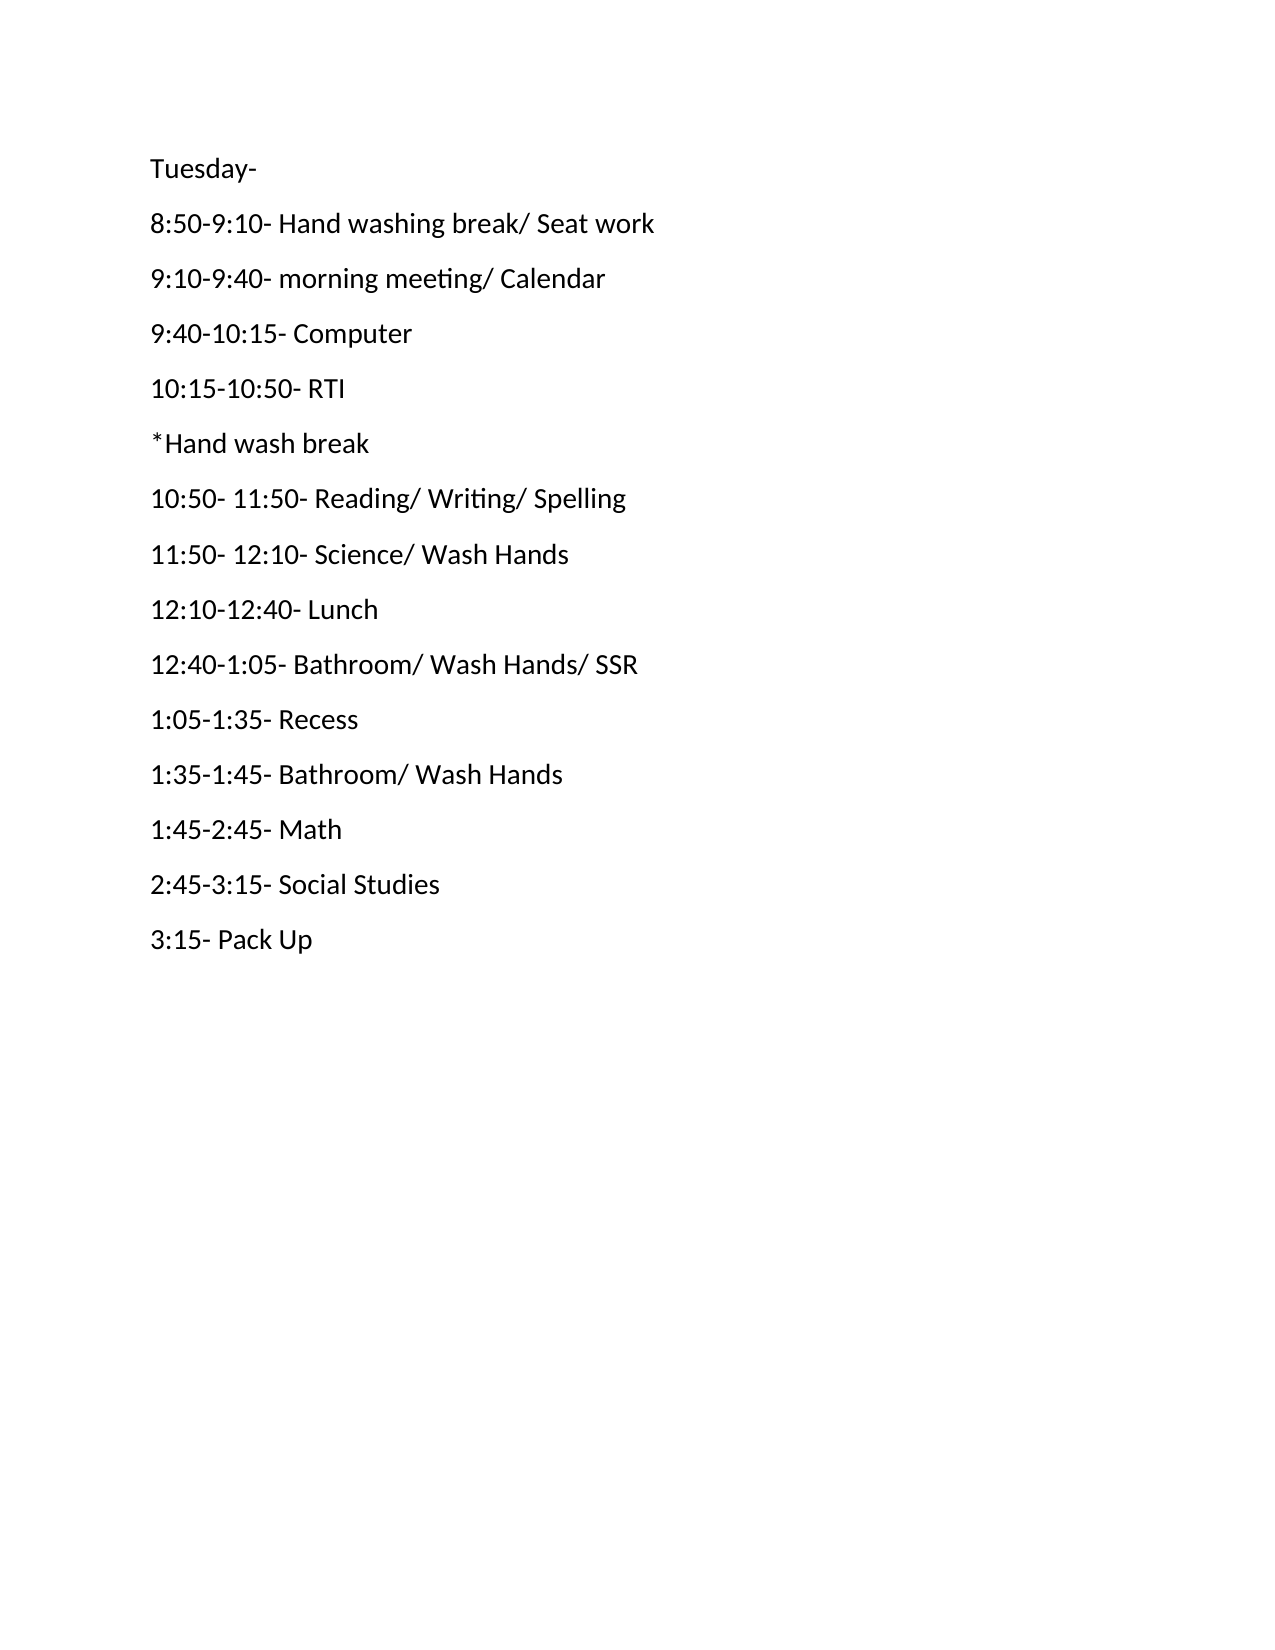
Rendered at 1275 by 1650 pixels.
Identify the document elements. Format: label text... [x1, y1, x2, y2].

text 9:10-9:40- morning meeting/ Calendar [150, 260, 1125, 296]
text 1:45-2:45- Math [150, 811, 1125, 847]
text *Hand wash break [150, 426, 1125, 461]
text Tuesday- [150, 150, 1125, 186]
text 2:45-3:15- Social Studies [150, 866, 1125, 902]
text 11:50- 12:10- Science/ Wash Hands [150, 536, 1125, 571]
text 1:05-1:35- Recess [150, 701, 1125, 737]
text 8:50-9:10- Hand washing break/ Seat work [150, 205, 1125, 241]
text 12:10-12:40- Lunch [150, 591, 1125, 626]
text 12:40-1:05- Bathroom/ Wash Hands/ SSR [150, 646, 1125, 682]
text 9:40-10:15- Computer [150, 315, 1125, 351]
text 10:15-10:50- RTI [150, 370, 1125, 406]
text 1:35-1:45- Bathroom/ Wash Hands [150, 756, 1125, 792]
text 10:50- 11:50- Reading/ Writing/ Spelling [150, 481, 1125, 516]
text 3:15- Pack Up [150, 921, 1125, 957]
